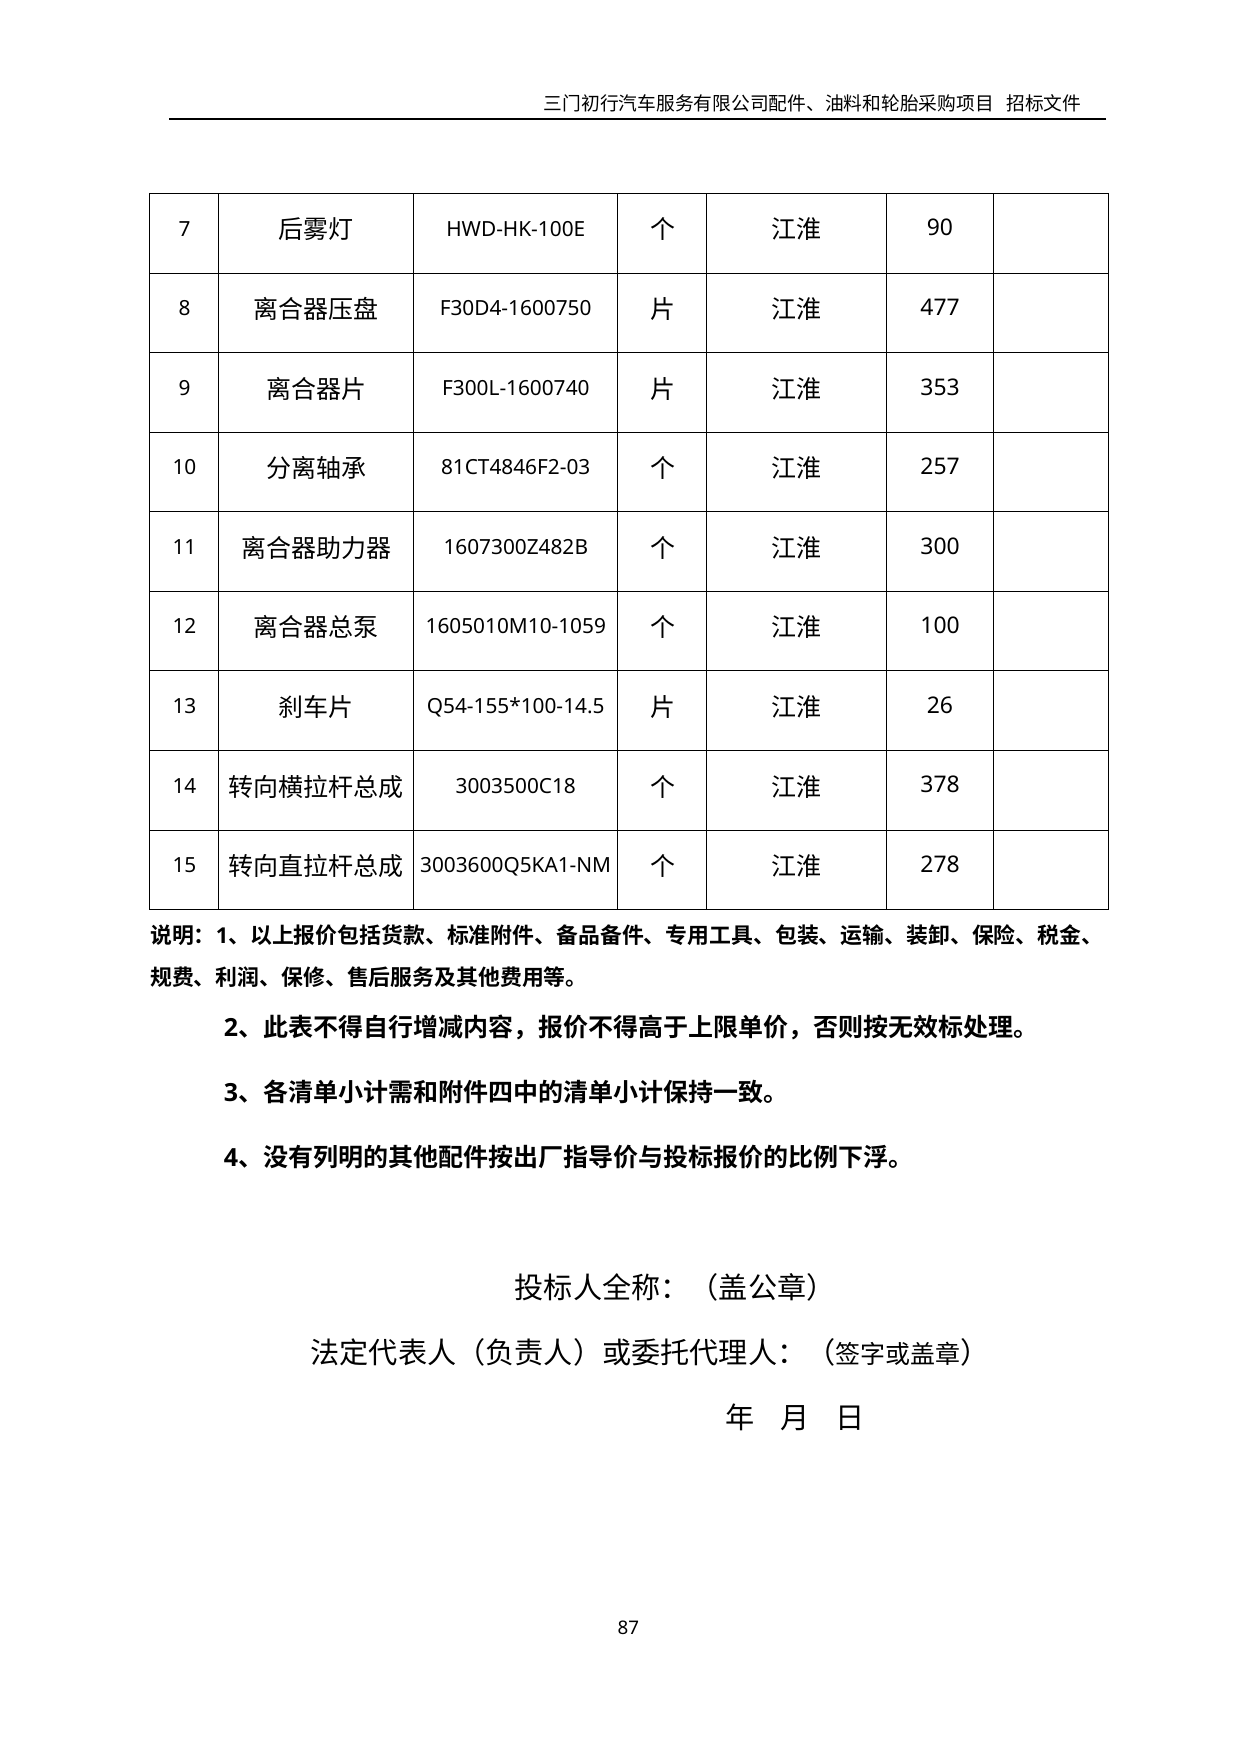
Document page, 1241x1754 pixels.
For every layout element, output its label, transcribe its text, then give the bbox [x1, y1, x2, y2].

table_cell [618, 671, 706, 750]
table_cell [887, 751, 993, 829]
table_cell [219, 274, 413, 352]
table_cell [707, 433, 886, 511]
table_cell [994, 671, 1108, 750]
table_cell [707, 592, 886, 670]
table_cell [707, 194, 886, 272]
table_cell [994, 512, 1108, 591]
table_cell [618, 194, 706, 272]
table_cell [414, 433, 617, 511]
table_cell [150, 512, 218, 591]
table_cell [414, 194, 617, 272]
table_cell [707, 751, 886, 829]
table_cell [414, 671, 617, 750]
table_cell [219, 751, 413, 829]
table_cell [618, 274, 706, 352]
text 法定代表人（负责人）或委托代理人：（签字或盖章） [150, 1318, 1106, 1383]
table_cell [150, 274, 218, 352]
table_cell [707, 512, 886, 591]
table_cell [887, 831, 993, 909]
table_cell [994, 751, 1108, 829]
text 年 月 日 [150, 1383, 1106, 1448]
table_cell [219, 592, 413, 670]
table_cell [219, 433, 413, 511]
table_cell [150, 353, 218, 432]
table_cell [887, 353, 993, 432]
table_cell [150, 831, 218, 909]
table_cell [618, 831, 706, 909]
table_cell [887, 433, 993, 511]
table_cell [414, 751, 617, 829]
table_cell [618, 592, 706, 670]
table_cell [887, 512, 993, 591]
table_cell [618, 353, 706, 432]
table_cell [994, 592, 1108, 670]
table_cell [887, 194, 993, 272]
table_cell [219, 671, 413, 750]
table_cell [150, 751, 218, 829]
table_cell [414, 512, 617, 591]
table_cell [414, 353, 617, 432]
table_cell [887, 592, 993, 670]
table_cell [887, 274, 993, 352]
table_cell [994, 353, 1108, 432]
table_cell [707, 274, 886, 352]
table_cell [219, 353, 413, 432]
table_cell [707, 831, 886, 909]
text 说明：1、以上报价包括货款、标准附件、备品备件、专用工具、包装、运输、装卸、保险、税金、规费、利润、保修、售后服务及其他费用等。 [150, 910, 1106, 993]
list 此表不得自行增减内容，报价不得高于上限单价，否则按无效标处理。 [150, 993, 1106, 1058]
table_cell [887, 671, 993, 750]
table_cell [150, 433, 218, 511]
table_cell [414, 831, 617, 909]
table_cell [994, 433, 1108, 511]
list 各清单小计需和附件四中的清单小计保持一致。 [150, 1058, 1106, 1123]
text 投标人全称：（盖公章） [150, 1253, 1106, 1318]
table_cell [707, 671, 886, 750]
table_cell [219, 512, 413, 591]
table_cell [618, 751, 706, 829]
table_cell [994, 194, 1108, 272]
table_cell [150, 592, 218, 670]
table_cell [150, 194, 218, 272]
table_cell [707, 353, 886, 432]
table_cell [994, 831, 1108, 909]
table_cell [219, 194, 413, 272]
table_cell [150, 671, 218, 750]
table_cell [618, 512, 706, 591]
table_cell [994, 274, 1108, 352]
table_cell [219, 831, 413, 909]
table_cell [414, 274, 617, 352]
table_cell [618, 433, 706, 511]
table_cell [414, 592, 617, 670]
list 没有列明的其他配件按出厂指导价与投标报价的比例下浮。 [150, 1123, 1106, 1188]
